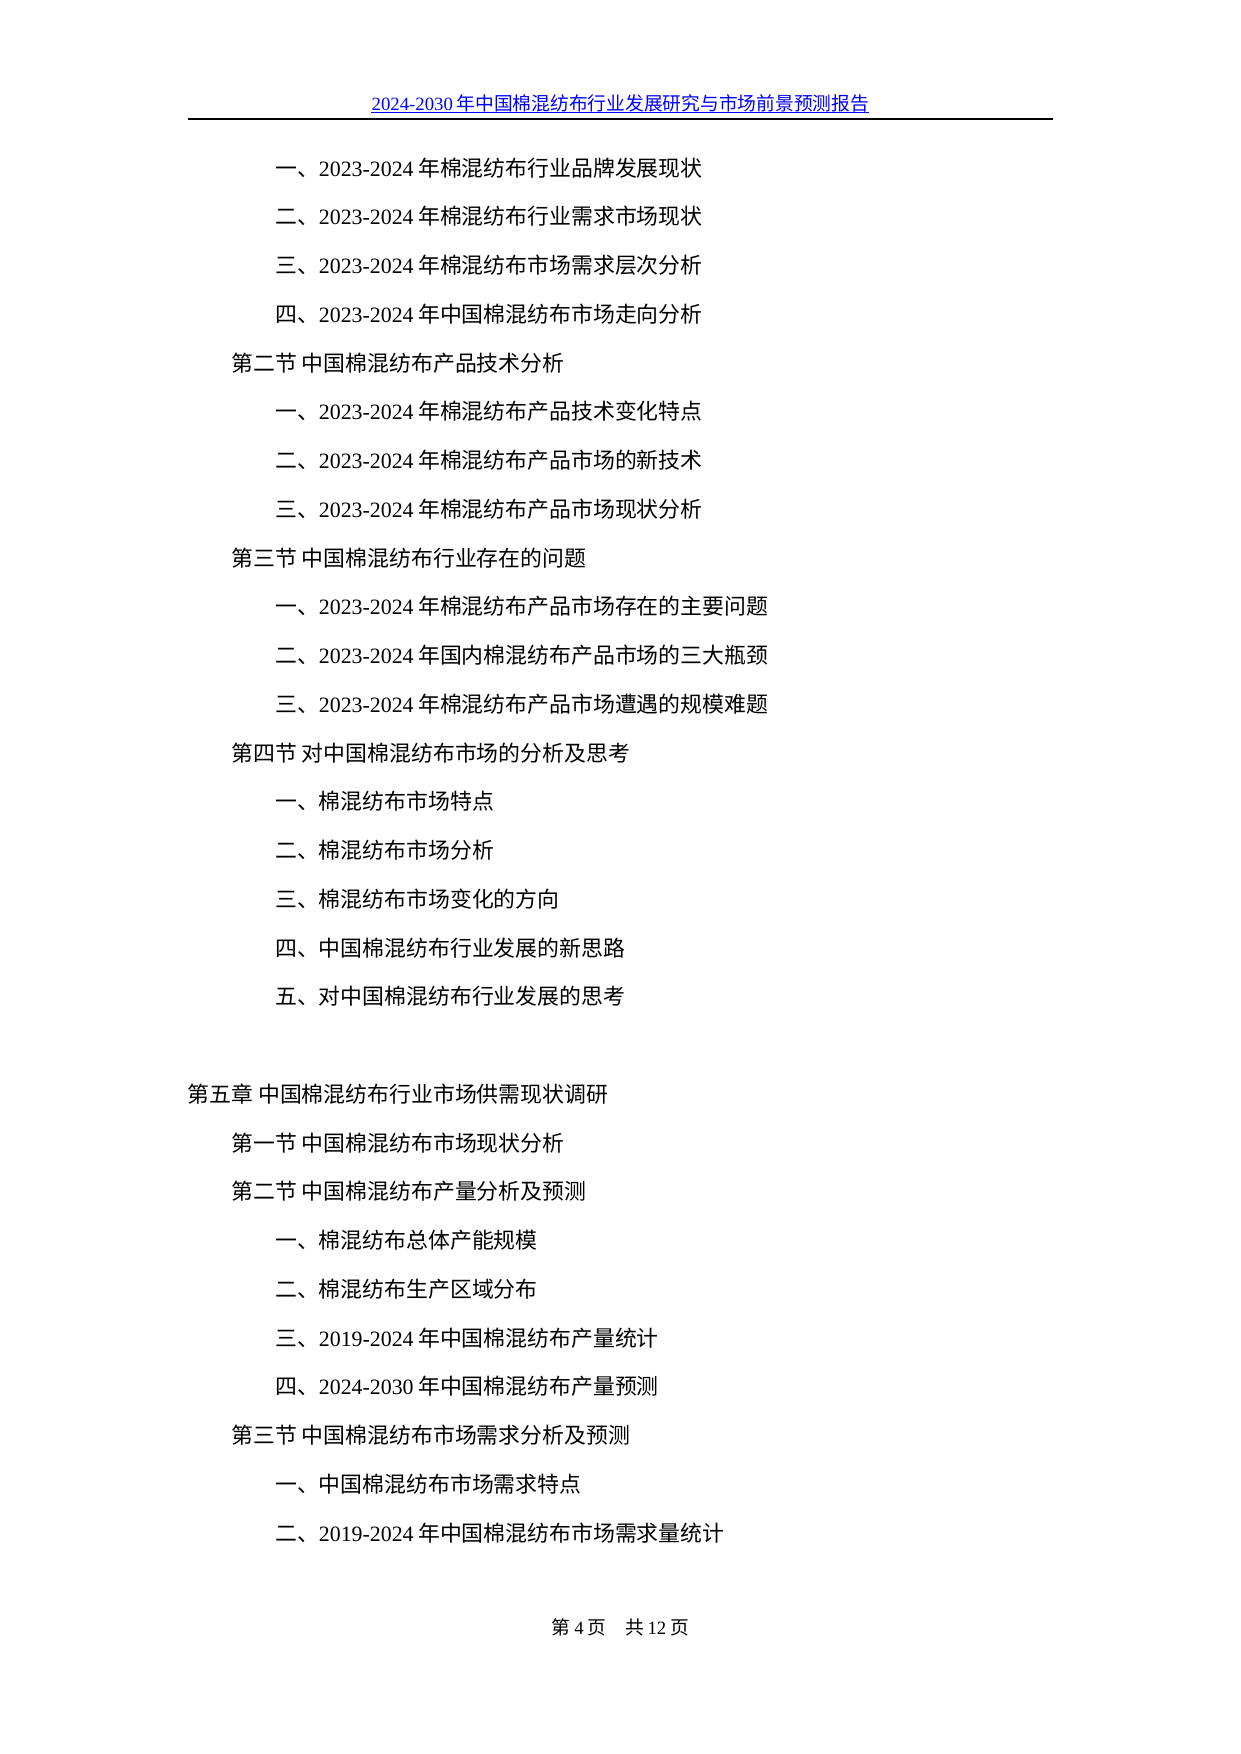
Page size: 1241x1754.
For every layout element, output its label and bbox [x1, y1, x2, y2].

text [187, 150, 1053, 1548]
